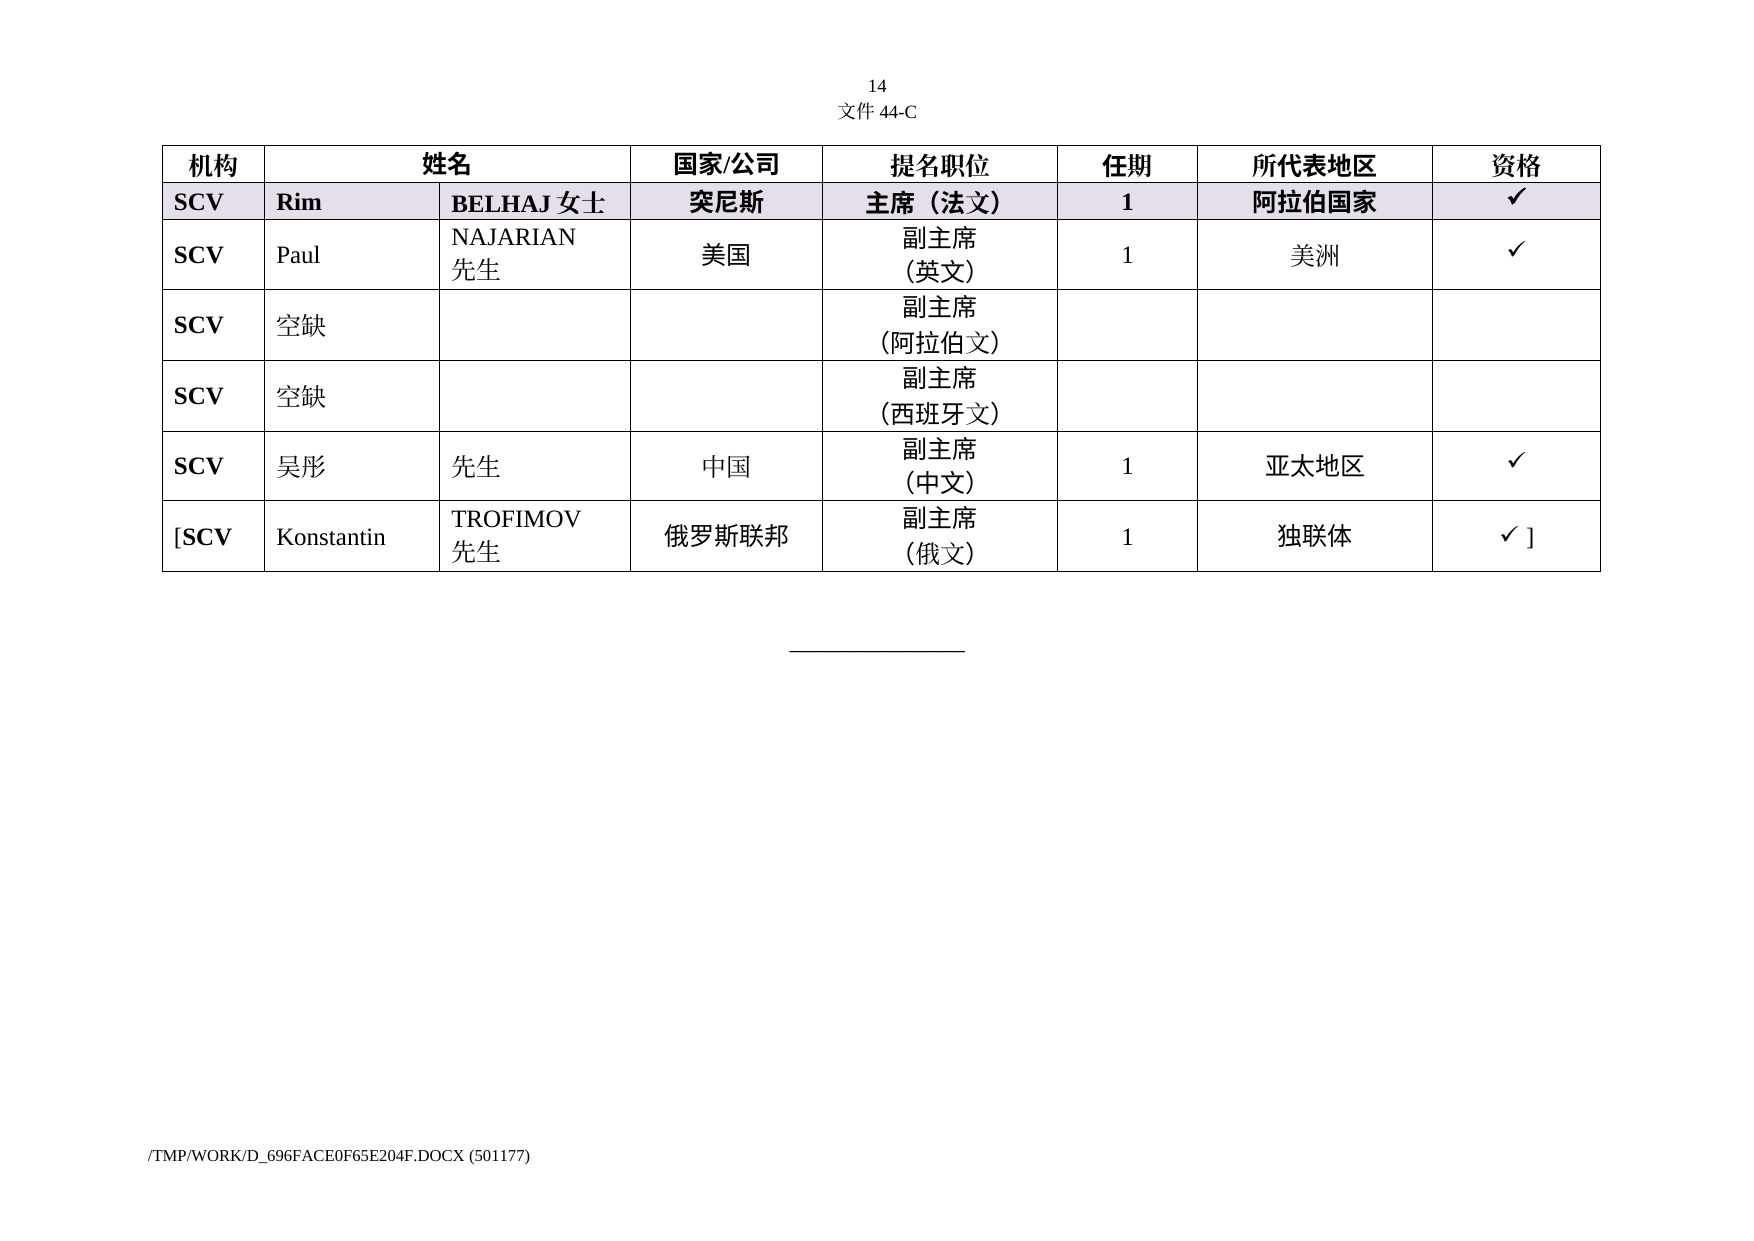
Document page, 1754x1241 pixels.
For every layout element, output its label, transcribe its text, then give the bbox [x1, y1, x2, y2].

table_cell [1433, 183, 1600, 219]
table_cell 吴彤 [265, 432, 439, 500]
table_cell [1433, 220, 1600, 288]
table_header 提名职位 [823, 146, 1057, 182]
table_cell 先生 [440, 432, 630, 500]
table_cell [1198, 290, 1432, 359]
table_cell [1433, 361, 1600, 431]
table_cell BELHAJ女士 [440, 183, 630, 219]
table_cell [631, 290, 822, 359]
table_cell TROFIMOV 先生 [440, 501, 630, 571]
table_header 所代表地区 [1198, 146, 1432, 182]
table_cell [1058, 290, 1197, 359]
table_cell 主席（法文） [823, 183, 1057, 219]
table_cell Paul [265, 220, 439, 288]
table_cell ] [1433, 501, 1600, 571]
table_cell 独联体 [1198, 501, 1432, 571]
table_header 姓名 [265, 146, 630, 182]
table_header 机构 [163, 146, 264, 182]
table_cell 1 [1058, 432, 1197, 500]
table_cell 中国 [631, 432, 822, 500]
table_cell NAJARIAN 先生 [440, 220, 630, 288]
table_cell 空缺 [265, 361, 439, 431]
table_cell 1 [1058, 183, 1197, 219]
table_header 任期 [1058, 146, 1197, 182]
table_cell 空缺 [265, 290, 439, 359]
table_cell SCV [163, 361, 264, 431]
table_cell [440, 290, 630, 359]
table_cell 亚太地区 [1198, 432, 1432, 500]
table_cell 突尼斯 [631, 183, 822, 219]
table_cell SCV [163, 290, 264, 359]
table_header 资格 [1433, 146, 1600, 182]
table_cell [1433, 432, 1600, 500]
table_cell SCV [163, 183, 264, 219]
table_cell 阿拉伯国家 [1198, 183, 1432, 219]
table_cell [1198, 361, 1432, 431]
table_cell 美洲 [1198, 220, 1432, 288]
table_cell 美国 [631, 220, 822, 288]
table_cell Rim [265, 183, 439, 219]
table_cell 1 [1058, 220, 1197, 288]
table_cell 1 [1058, 501, 1197, 571]
table_cell 副主席 （俄文） [823, 501, 1057, 571]
table_cell [631, 361, 822, 431]
table_header 国家/公司 [631, 146, 822, 182]
table_cell 副主席 （英文） [823, 220, 1057, 288]
table_cell 副主席 （中文） [823, 432, 1057, 500]
table_cell [1058, 361, 1197, 431]
table_cell [1433, 290, 1600, 359]
table_cell [440, 361, 630, 431]
table_cell Konstantin [265, 501, 439, 571]
table_cell SCV [163, 220, 264, 288]
table_cell [SCV [163, 501, 264, 571]
table_cell SCV [163, 432, 264, 500]
table_cell 副主席 （西班牙文） [823, 361, 1057, 431]
table_cell 俄罗斯联邦 [631, 501, 822, 571]
text ______________ [148, 626, 1606, 654]
table_cell 副主席 （阿拉伯文） [823, 290, 1057, 359]
